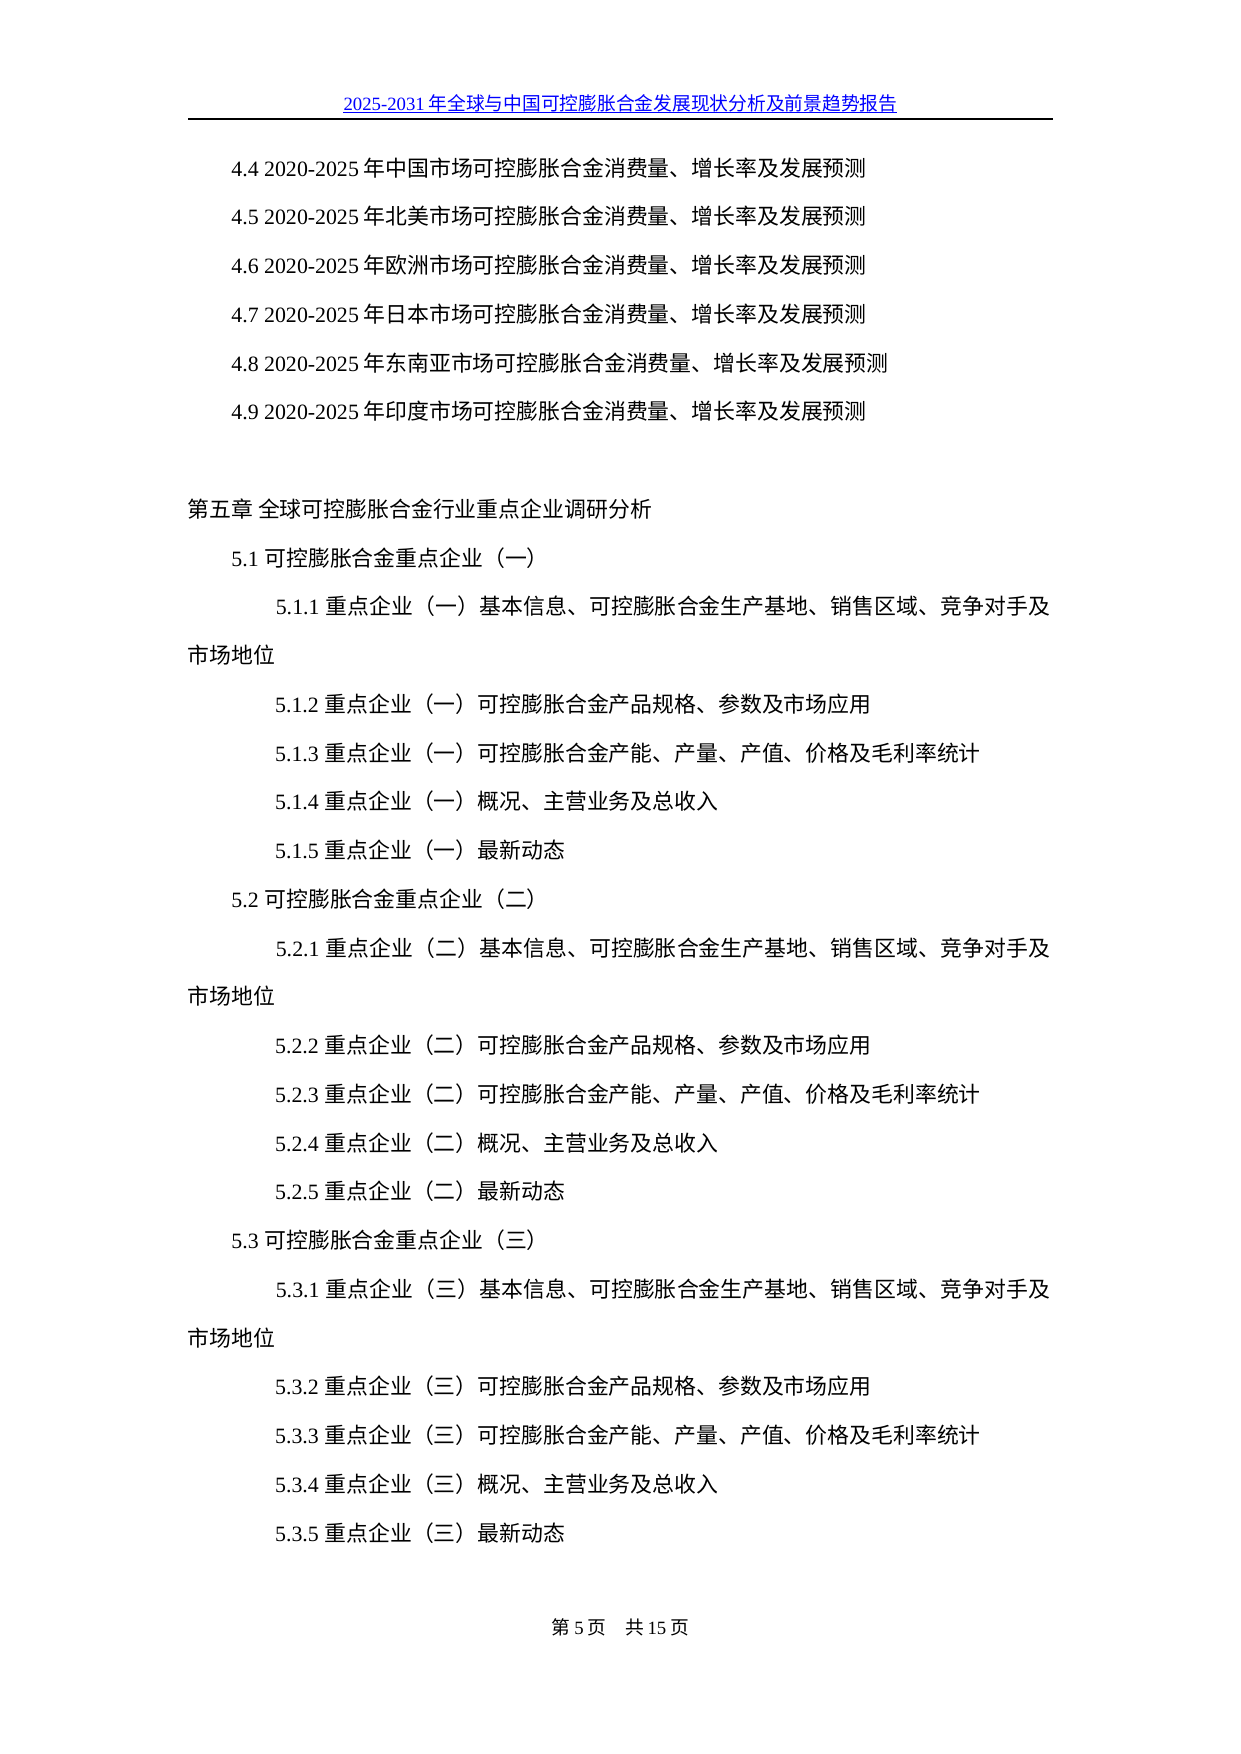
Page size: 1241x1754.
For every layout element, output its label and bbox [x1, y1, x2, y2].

text [187, 150, 1053, 1548]
